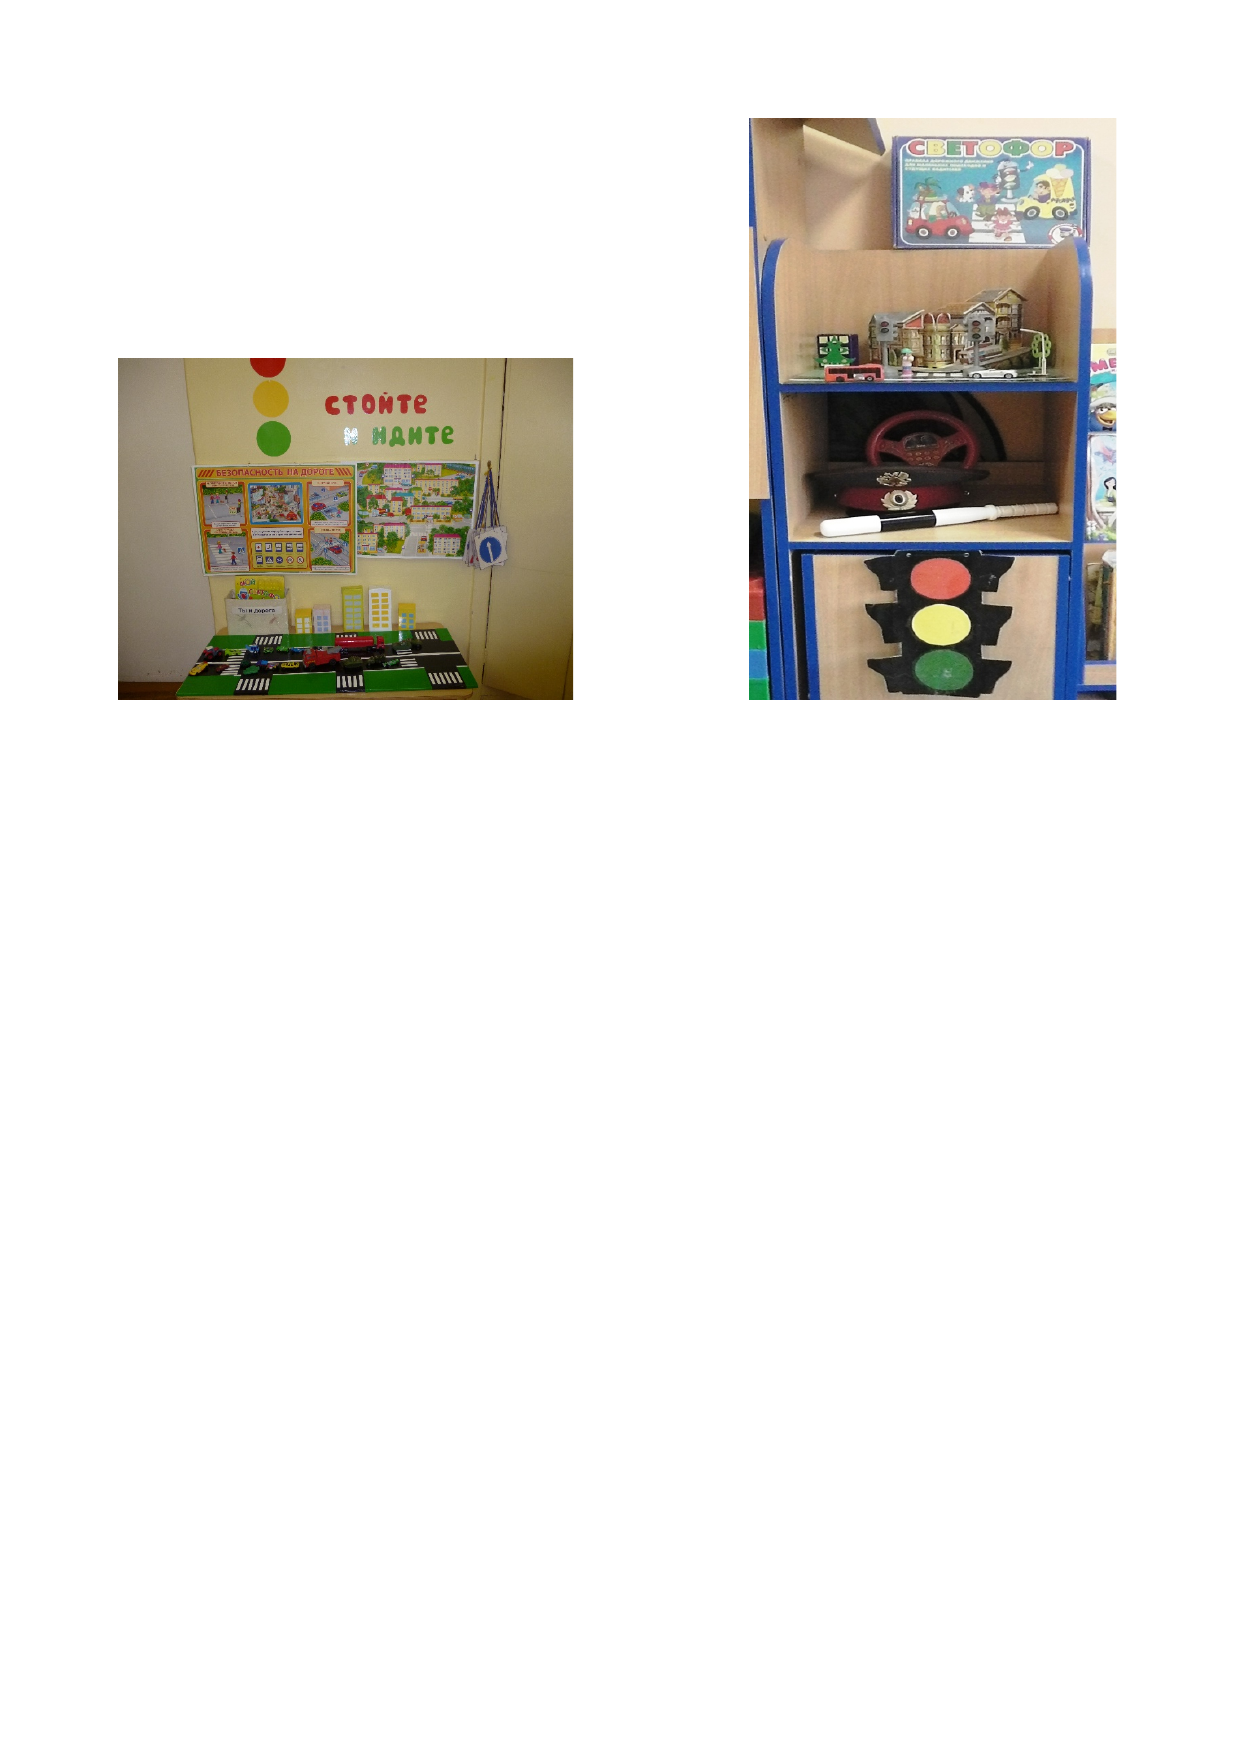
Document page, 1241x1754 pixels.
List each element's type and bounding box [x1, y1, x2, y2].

picture [749, 118, 1117, 700]
picture [118, 358, 574, 700]
